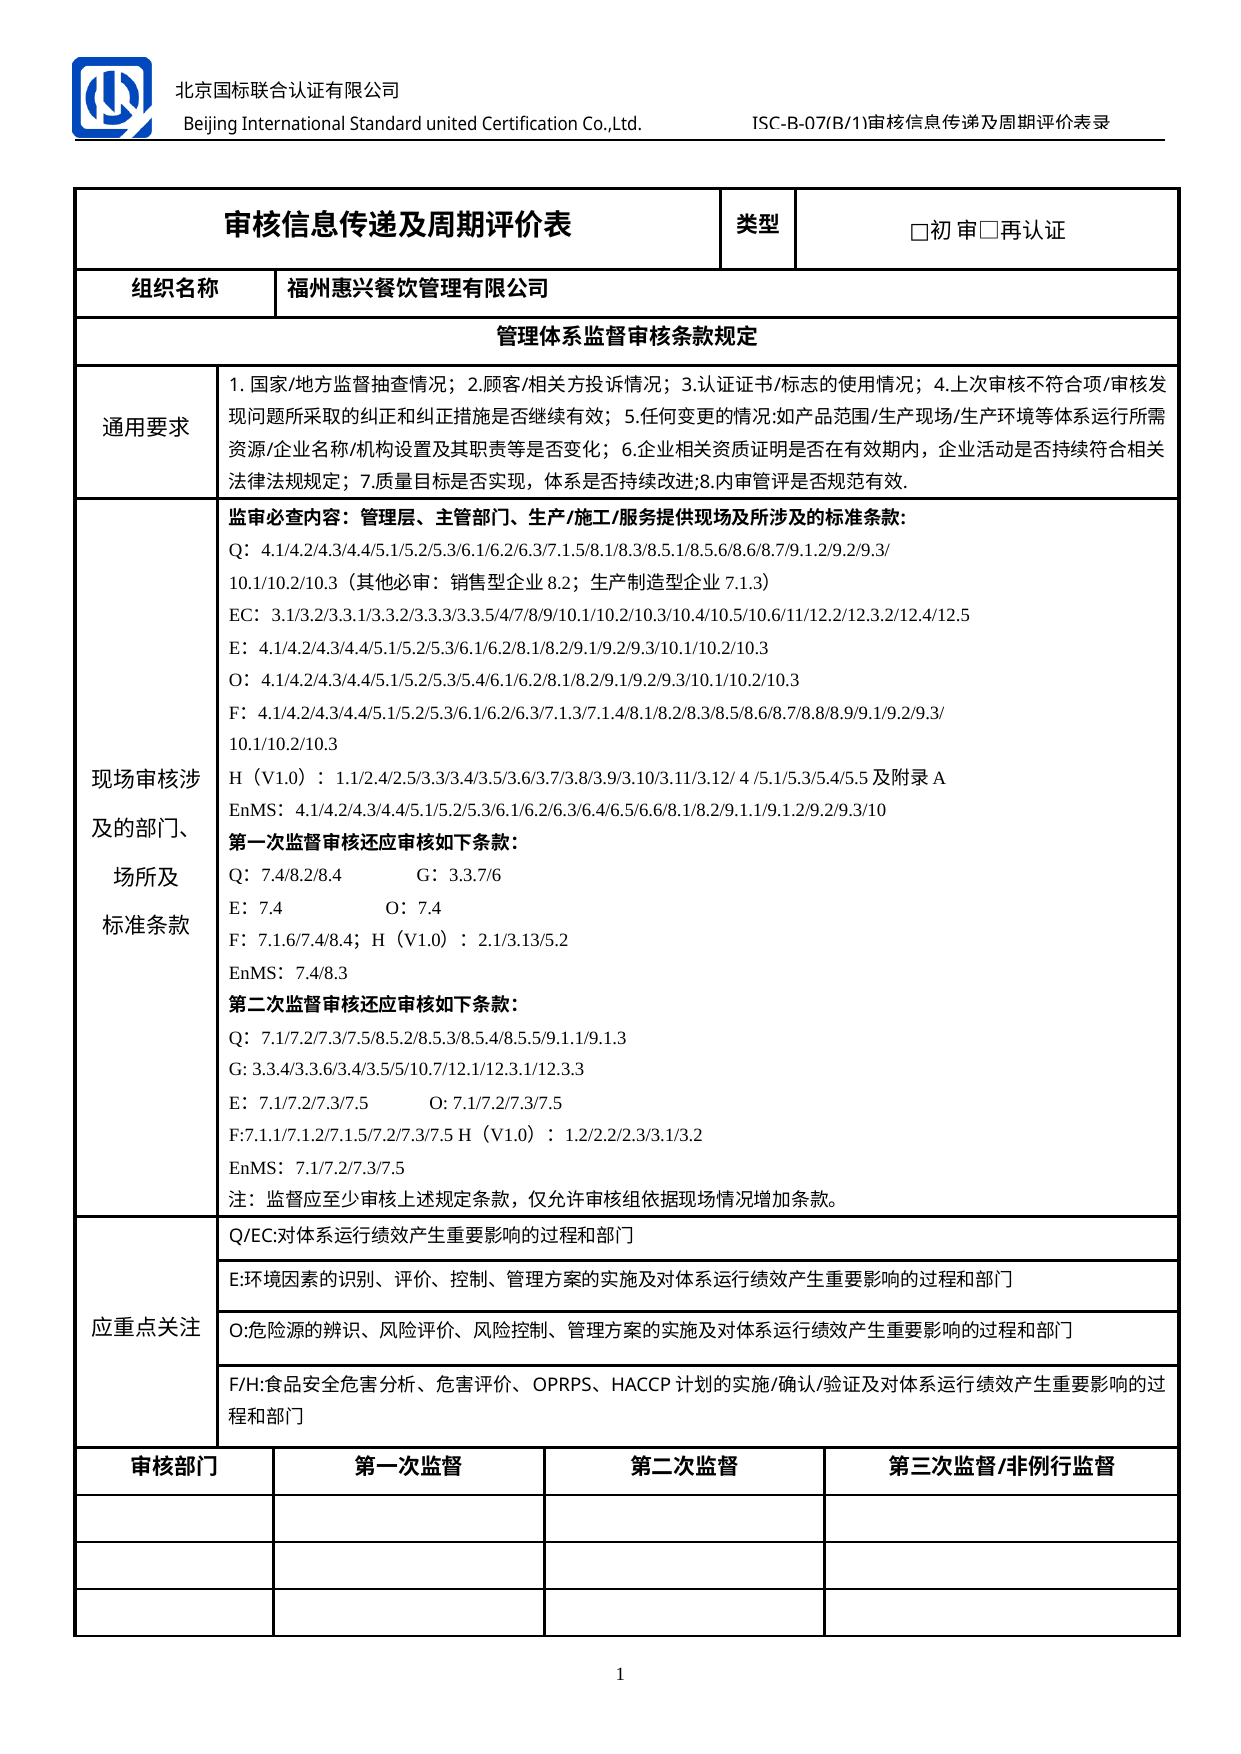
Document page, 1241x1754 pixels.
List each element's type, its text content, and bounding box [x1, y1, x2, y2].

table_cell 组织名称 [77, 271, 274, 316]
table_cell 通用要求 [77, 367, 216, 497]
table_cell [546, 1543, 823, 1588]
picture [72, 57, 152, 138]
table_cell Q/EC:对体系运行绩效产生重要影响的过程和部门 [219, 1218, 1177, 1259]
table_cell 应重点关注 [77, 1218, 216, 1446]
table_cell [546, 1496, 823, 1541]
table_cell [77, 1590, 272, 1635]
table_cell [546, 1590, 823, 1635]
table_cell [275, 1496, 543, 1541]
table_cell [77, 1496, 272, 1541]
table_header 审核信息传递及周期评价表 [77, 190, 719, 267]
table_cell [826, 1496, 1177, 1541]
table_cell [826, 1543, 1177, 1588]
table_cell 监审必查内容：管理层、主管部门、生产/施工/服务提供现场及所涉及的标准条款: Q：4.1/4.2/4.3/4.4/5.1/5.2/5.3/6.1/6.2/6.3/7.1.5/8.1/8.3/8.5.1/8.5.6/8.6/8.7/9.1.2/9.2/9.3/ 10.1/10.2/10.3（其他必审：销售型企业8.2；生产制造型企业7.1.3） EC：3.1/3.2/3.3.1/3.3.2/3.3.3/3.3.5/4/7/8/9/10.1/10.2/10.3/10.4/10.5/10.6/11/12.2/12.3.2/12.4/12.5 E：4.1/4.2/4.3/4.4/5.1/5.2/5.3/6.1/6.2/8.1/8.2/9.1/9.2/9.3/10.1/10.2/10.3 O：4.1/4.2/4.3/4.4/5.1/5.2/5.3/5.4/6.1/6.2/8.1/8.2/9.1/9.2/9.3/10.1/10.2/10.3 F：4.1/4.2/4.3/4.4/5.1/5.2/5.3/6.1/6.2/6.3/7.1.3/7.1.4/8.1/8.2/8.3/8.5/8.6/8.7/8.8/8.9/9.1/9.2/9.3/ 10.1/10.2/10.3 H（V1.0）：1.1/2.4/2.5/3.3/3.4/3.5/3.6/3.7/3.8/3.9/3.10/3.11/3.12/ 4 /5.1/5.3/5.4/5.5及附录A EnMS：4.1/4.2/4.3/4.4/5.1/5.2/5.3/6.1/6.2/6.3/6.4/6.5/6.6/8.1/8.2/9.1.1/9.1.2/9.2/9.3/10 第一次监督审核还应审核如下条款： Q：7.4/8.2/8.4 G：3.3.7/6 E：7.4 O：7.4 F：7.1.6/7.4/8.4；H（V1.0）：2.1/3.13/5.2 EnMS：7.4/8.3 第二次监督审核还应审核如下条款： Q：7.1/7.2/7.3/7.5/8.5.2/8.5.3/8.5.4/8.5.5/9.1.1/9.1.3 G: 3.3.4/3.3.6/3.4/3.5/5/10.7/12.1/12.3.1/12.3.3 E：7.1/7.2/7.3/7.5 O: 7.1/7.2/7.3/7.5 F:7.1.1/7.1.2/7.1.5/7.2/7.3/7.5 H（V1.0）：1.2/2.2/2.3/3.1/3.2 EnMS：7.1/7.2/7.3/7.5 注：监督应至少审核上述规定条款，仅允许审核组依据现场情况增加条款。 [219, 500, 1177, 1215]
table_cell E:环境因素的识别、评价、控制、管理方案的实施及对体系运行绩效产生重要影响的过程和部门 [219, 1262, 1177, 1310]
table_cell [275, 1543, 543, 1588]
table_header □初 审□再认证 [797, 190, 1177, 267]
table_cell 1. 国家/地方监督抽查情况；2.顾客/相关方投诉情况；3.认证证书/标志的使用情况；4.上次审核不符合项/审核发现问题所采取的纠正和纠正措施是否继续有效；5.任何变更的情况:如产品范围/生产现场/生产环境等体系运行所需资源/企业名称/机构设置及其职责等是否变化；6.企业相关资质证明是否在有效期内，企业活动是否持续符合相关法律法规规定；7.质量目标是否实现，体系是否持续改进;8.内审管评是否规范有效. [219, 367, 1177, 497]
table_cell 管理体系监督审核条款规定 [77, 319, 1177, 364]
table_cell 第一次监督 [275, 1449, 543, 1494]
table_cell F/H:食品安全危害分析、危害评价、OPRPS、HACCP计划的实施/确认/验证及对体系运行绩效产生重要影响的过程和部门 [219, 1367, 1177, 1446]
table_cell 审核部门 [77, 1449, 272, 1494]
table_cell 福州惠兴餐饮管理有限公司 [277, 271, 1177, 316]
table_cell 第二次监督 [546, 1449, 823, 1494]
table_header 类型 [722, 190, 794, 267]
table_cell [77, 1543, 272, 1588]
table_cell 第三次监督/非例行监督 [826, 1449, 1177, 1494]
table_cell [275, 1590, 543, 1635]
table_cell 现场审核涉及的部门、场所及 标准条款 [77, 500, 216, 1215]
table_cell [826, 1590, 1177, 1635]
table_cell O:危险源的辨识、风险评价、风险控制、管理方案的实施及对体系运行绩效产生重要影响的过程和部门 [219, 1313, 1177, 1364]
